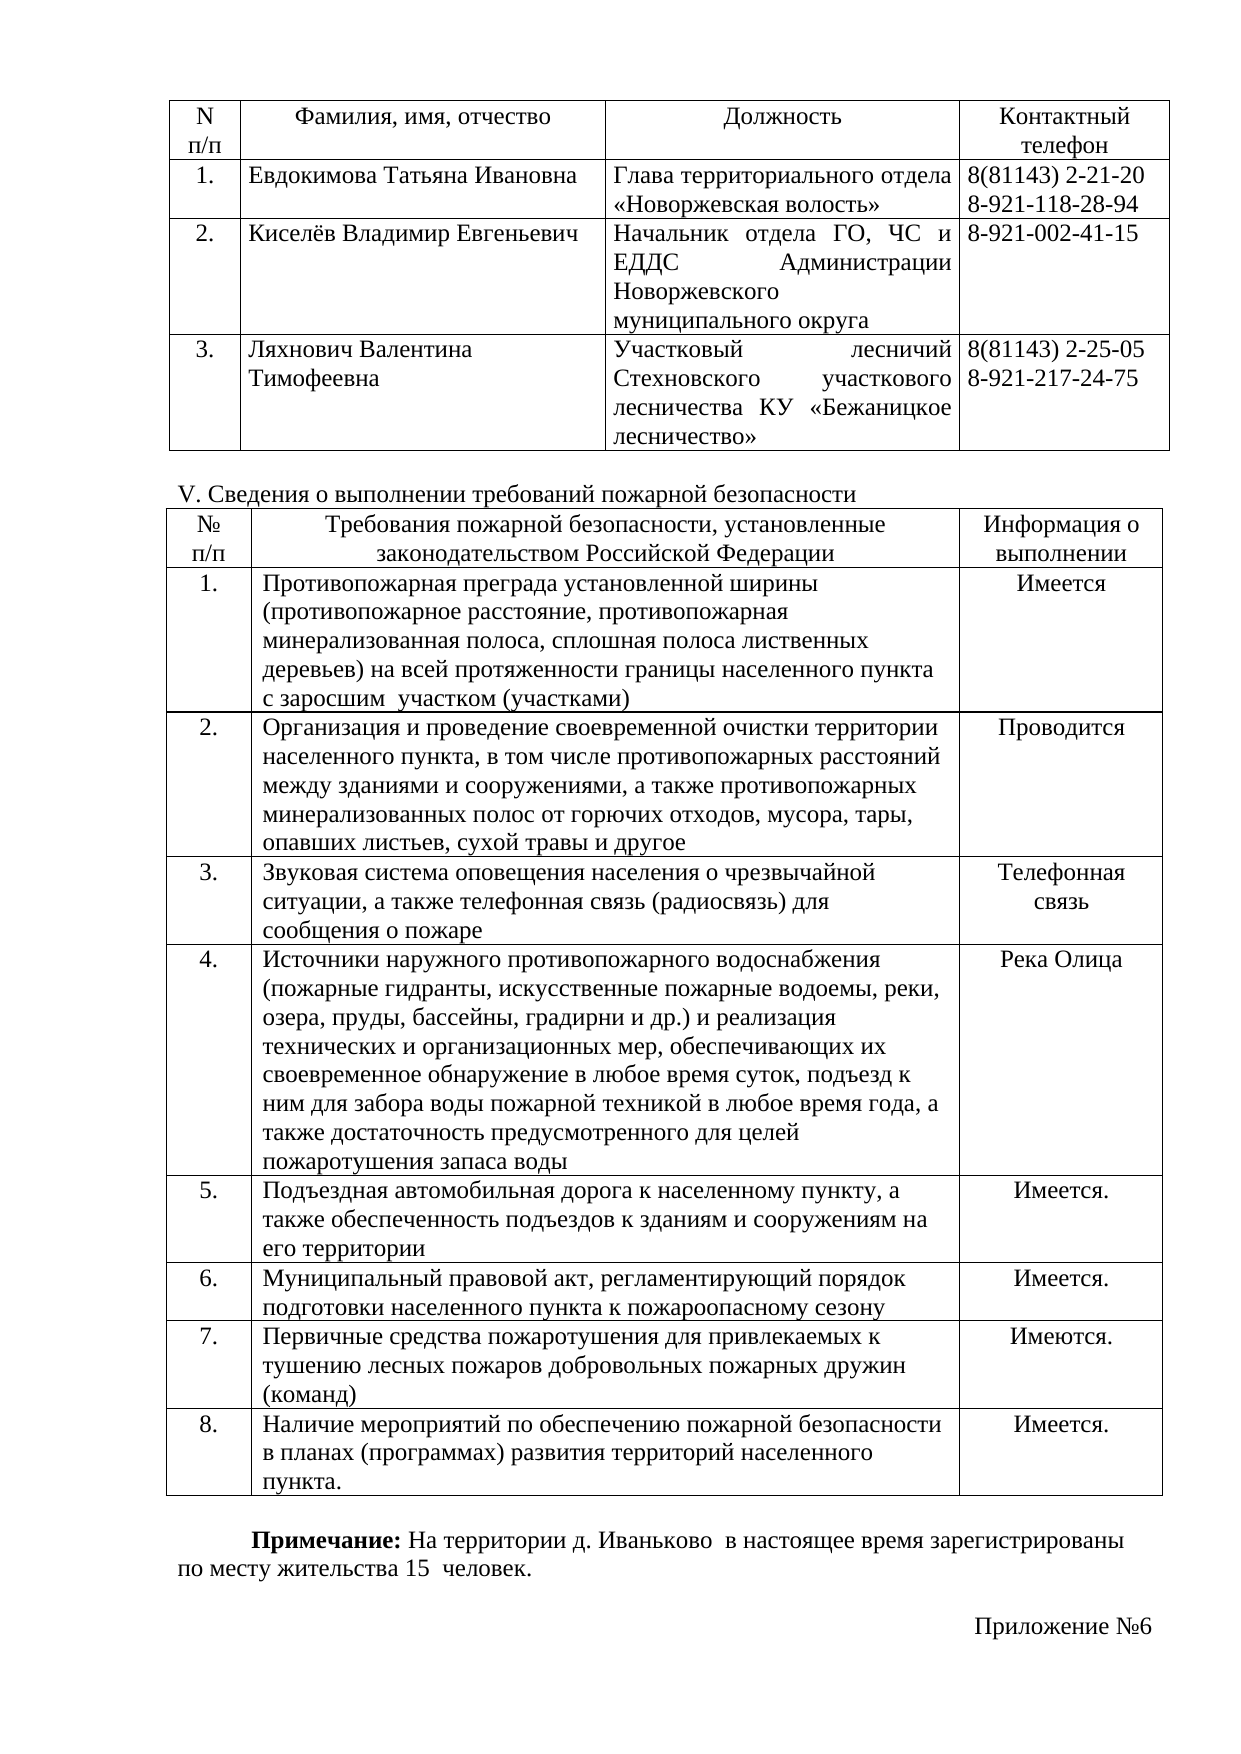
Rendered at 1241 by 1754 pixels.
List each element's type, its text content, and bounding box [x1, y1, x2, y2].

table_header N п/п [170, 101, 240, 159]
table_cell 8(81143) 2-21-20 8-921-118-28-94 [960, 160, 1169, 217]
table_cell 6. [167, 1263, 251, 1320]
text V. Сведения о выполнении требований пожарной безопасности [177, 479, 1152, 508]
table_cell Имеется. [960, 1409, 1162, 1495]
table_cell Муниципальный правовой акт, регламентирующий порядок подготовки населенного пункта к пожароопасному сезону [252, 1263, 959, 1320]
table_cell Имеются. [960, 1321, 1162, 1408]
table_cell Начальник отдела ГО, ЧС и ЕДДС Администрации Новоржевского муниципального округа [606, 219, 959, 333]
table_header Контактный телефон [960, 101, 1169, 159]
table_cell 4. [167, 945, 251, 1174]
table_cell Имеется [960, 568, 1162, 711]
text Приложение №6 [177, 1611, 1152, 1640]
table_cell 1. [170, 160, 240, 217]
table_cell Река Олица [960, 945, 1162, 1174]
table_header № п/п [167, 509, 251, 567]
table_cell 8. [167, 1409, 251, 1495]
table_cell Организация и проведение своевременной очистки территории населенного пункта, в том числе противопожарных расстояний между зданиями и сооружениями, а также противопожарных минерализованных полос от горючих отходов, мусора, тары, опавших листьев, сухой травы и другое [252, 713, 959, 856]
table_header Информация о выполнении [960, 509, 1162, 567]
table_cell Проводится [960, 713, 1162, 856]
table_cell 8-921-002-41-15 [960, 219, 1169, 333]
table_cell 2. [167, 713, 251, 856]
table_cell Имеется. [960, 1176, 1162, 1262]
table_cell Наличие мероприятий по обеспечению пожарной безопасности в планах (программах) развития территорий населенного пункта. [252, 1409, 959, 1495]
table_cell 3. [167, 857, 251, 943]
table_cell Имеется. [960, 1263, 1162, 1320]
table_cell Противопожарная преграда установленной ширины (противопожарное расстояние, противопожарная минерализованная полоса, сплошная полоса лиственных деревьев) на всей протяженности границы населенного пункта с заросшим участком (участками) [252, 568, 959, 711]
table_cell Евдокимова Татьяна Ивановна [241, 160, 605, 217]
table_cell Киселёв Владимир Евгеньевич [241, 219, 605, 333]
table_cell 3. [170, 335, 240, 449]
table_cell 5. [167, 1176, 251, 1262]
table_cell Источники наружного противопожарного водоснабжения (пожарные гидранты, искусственные пожарные водоемы, реки, озера, пруды, бассейны, градирни и др.) и реализация технических и организационных мер, обеспечивающих их своевременное обнаружение в любое время суток, подъезд к ним для забора воды пожарной техникой в любое время года, а также достаточность предусмотренного для целей пожаротушения запаса воды [252, 945, 959, 1174]
table_header Должность [606, 101, 959, 159]
table_cell Звуковая система оповещения населения о чрезвычайной ситуации, а также телефонная связь (радиосвязь) для сообщения о пожаре [252, 857, 959, 943]
table_cell Ляхнович Валентина Тимофеевна [241, 335, 605, 449]
table_header Фамилия, имя, отчество [241, 101, 605, 159]
table_cell Телефонная связь [960, 857, 1162, 943]
table_cell Подъездная автомобильная дорога к населенному пункту, а также обеспеченность подъездов к зданиям и сооружениям на его территории [252, 1176, 959, 1262]
table_cell Глава территориального отдела «Новоржевская волость» [606, 160, 959, 217]
text Примечание: На территории д. Иваньково в настоящее время зарегистрированы по месту жительства 15 человек. [177, 1525, 1152, 1582]
table_cell 2. [170, 219, 240, 333]
table_cell 8(81143) 2-25-05 8-921-217-24-75 [960, 335, 1169, 449]
table_cell 7. [167, 1321, 251, 1408]
table_cell 1. [167, 568, 251, 711]
table_cell Участковый лесничий Стехновского участкового лесничества КУ «Бежаницкое лесничество» [606, 335, 959, 449]
table_cell Первичные средства пожаротушения для привлекаемых к тушению лесных пожаров добровольных пожарных дружин (команд) [252, 1321, 959, 1408]
table_header Требования пожарной безопасности, установленные законодательством Российской Федерации [252, 509, 959, 567]
